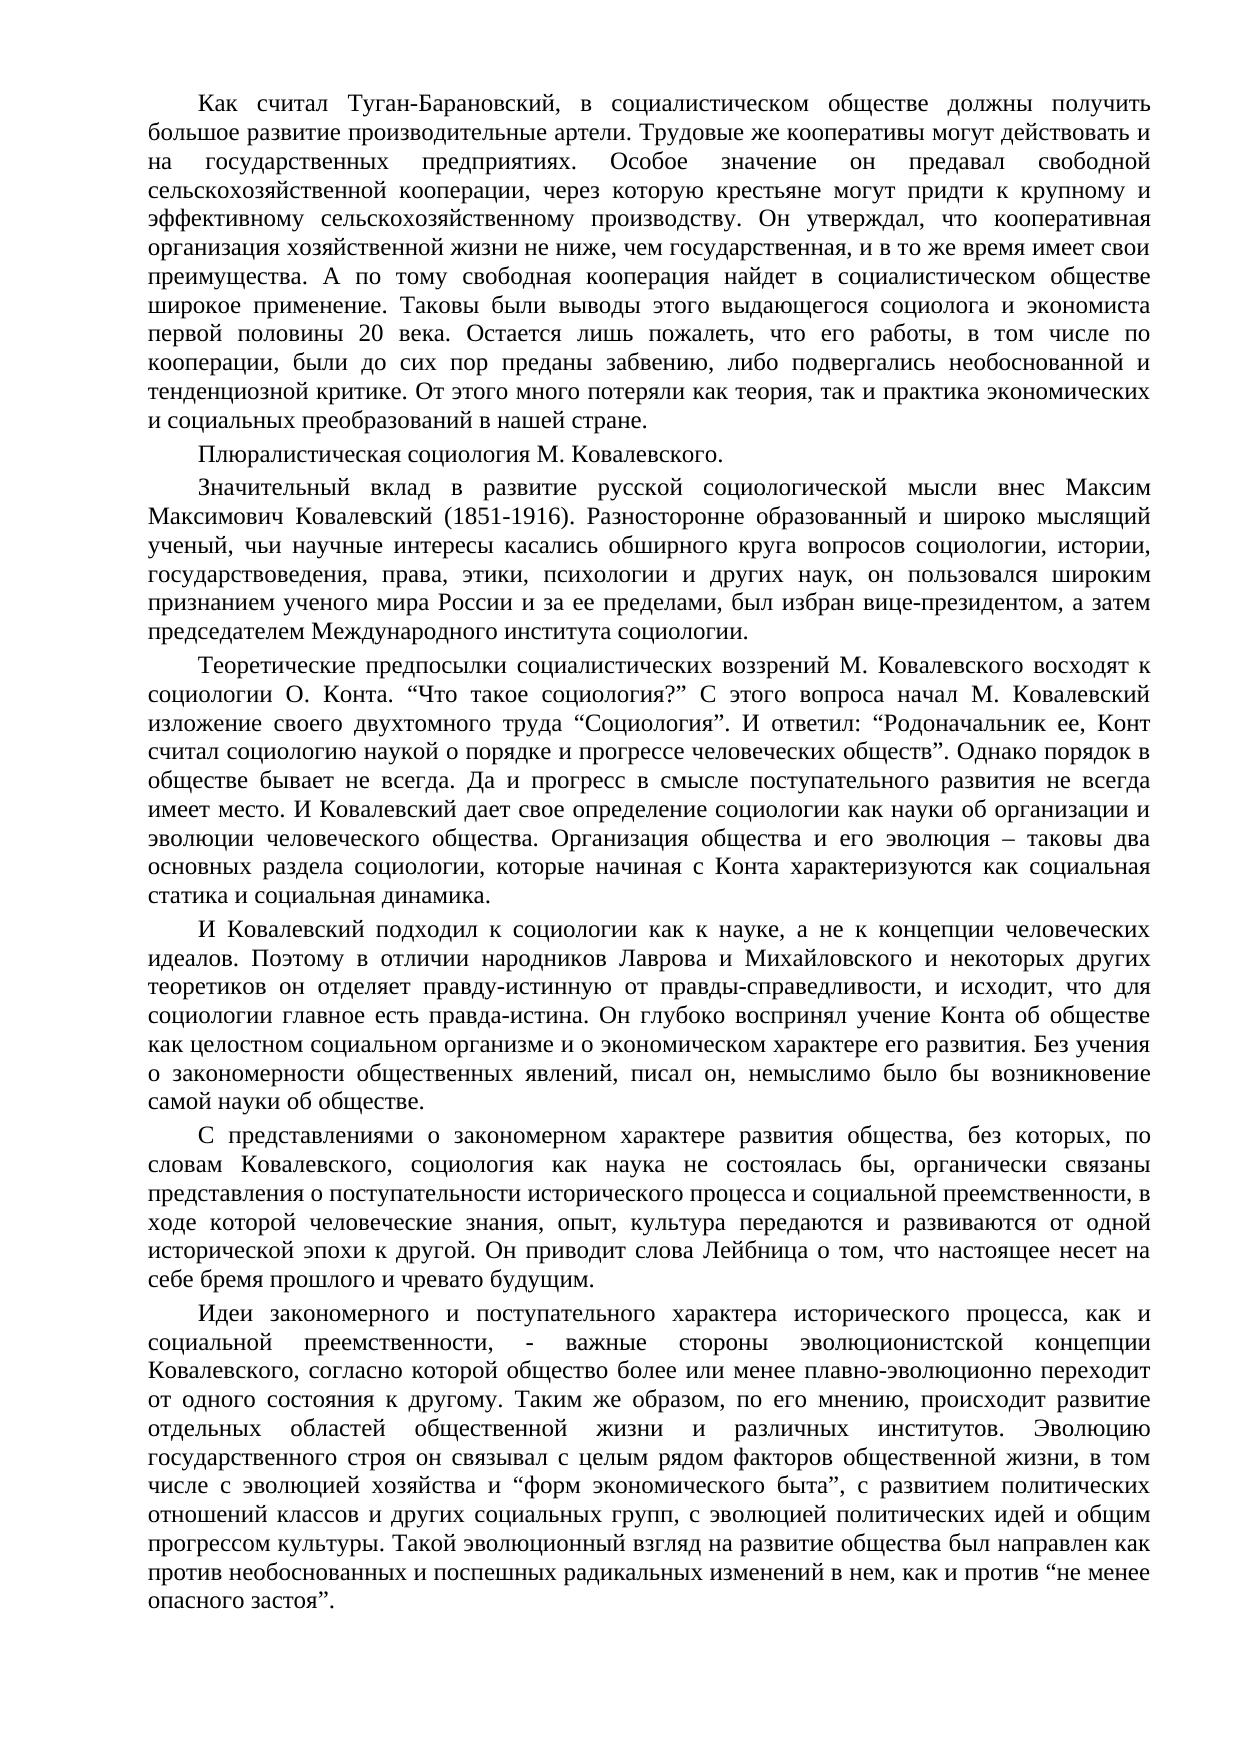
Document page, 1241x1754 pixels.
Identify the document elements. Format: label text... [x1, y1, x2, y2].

text Значительный вклад в развитие русской социологической мысли внес Максим Максимович Ковалевский (1851-1916). Разносторонне образованный и широко мыслящий ученый, чьи научные интересы касались обширного круга вопросов социологии, истории, государствоведения, права, этики, психологии и других наук, он пользовался широким признанием ученого мира России и за ее пределами, был избран вице-президентом, а затем председателем Международного института социологии. [148, 472, 1152, 645]
text Идеи закономерного и поступательного характера исторического процесса, как и социальной преемственности, - важные стороны эволюционистской концепции Ковалевского, согласно которой общество более или менее плавно-эволюционно переходит от одного состояния к другому. Таким же образом, по его мнению, происходит развитие отдельных областей общественной жизни и различных институтов. Эволюцию государственного строя он связывал с целым рядом факторов общественной жизни, в том числе с эволюцией хозяйства и “форм экономического быта”, с развитием политических отношений классов и других социальных групп, с эволюцией политических идей и общим прогрессом культуры. Такой эволюционный взгляд на развитие общества был направлен как против необоснованных и поспешных радикальных изменений в нем, как и против “не менее опасного застоя”. [148, 1298, 1152, 1614]
text С представлениями о закономерном характере развития общества, без которых, по словам Ковалевского, социология как наука не состоялась бы, органически связаны представления о поступательности исторического процесса и социальной преемственности, в ходе которой человеческие знания, опыт, культура передаются и развиваются от одной исторической эпохи к другой. Он приводит слова Лейбница о том, что настоящее несет на себе бремя прошлого и чревато будущим. [148, 1120, 1152, 1293]
text Теоретические предпосылки социалистических воззрений М. Ковалевского восходят к социологии О. Конта. “Что такое социология?” С этого вопроса начал М. Ковалевский изложение своего двухтомного труда “Социология”. И ответил: “Родоначальник ее, Конт считал социологию наукой о порядке и прогрессе человеческих обществ”. Однако порядок в обществе бывает не всегда. Да и прогресс в смысле поступательного развития не всегда имеет место. И Ковалевский дает свое определение социологии как науки об организации и эволюции человеческого общества. Организация общества и его эволюция – таковы два основных раздела социологии, которые начиная с Конта характеризуются как социальная статика и социальная динамика. [148, 650, 1152, 909]
text И Ковалевский подходил к социологии как к науке, а не к концепции человеческих идеалов. Поэтому в отличии народников Лаврова и Михайловского и некоторых других теоретиков он отделяет правду-истинную от правды-справедливости, и исходит, что для социологии главное есть правда-истина. Он глубоко воспринял учение Конта об обществе как целостном социальном организме и о экономическом характере его развития. Без учения о закономерности общественных явлений, писал он, немыслимо было бы возникновение самой науки об обществе. [148, 914, 1152, 1115]
text Плюралистическая социология М. Ковалевского. [148, 439, 1152, 467]
text Как считал Туган-Барановский, в социалистическом обществе должны получить большое развитие производительные артели. Трудовые же кооперативы могут действовать и на государственных предприятиях. Особое значение он предавал свободной сельскохозяйственной кооперации, через которую крестьяне могут придти к крупному и эффективному сельскохозяйственному производству. Он утверждал, что кооперативная организация хозяйственной жизни не ниже, чем государственная, и в то же время имеет свои преимущества. А по тому свободная кооперация найдет в социалистическом обществе широкое применение. Таковы были выводы этого выдающегося социолога и экономиста первой половины 20 века. Остается лишь пожалеть, что его работы, в том числе по кооперации, были до сих пор преданы забвению, либо подвергались необоснованной и тенденциозной критике. От этого много потеряли как теория, так и практика экономических и социальных преобразований в нашей стране. [148, 88, 1152, 433]
